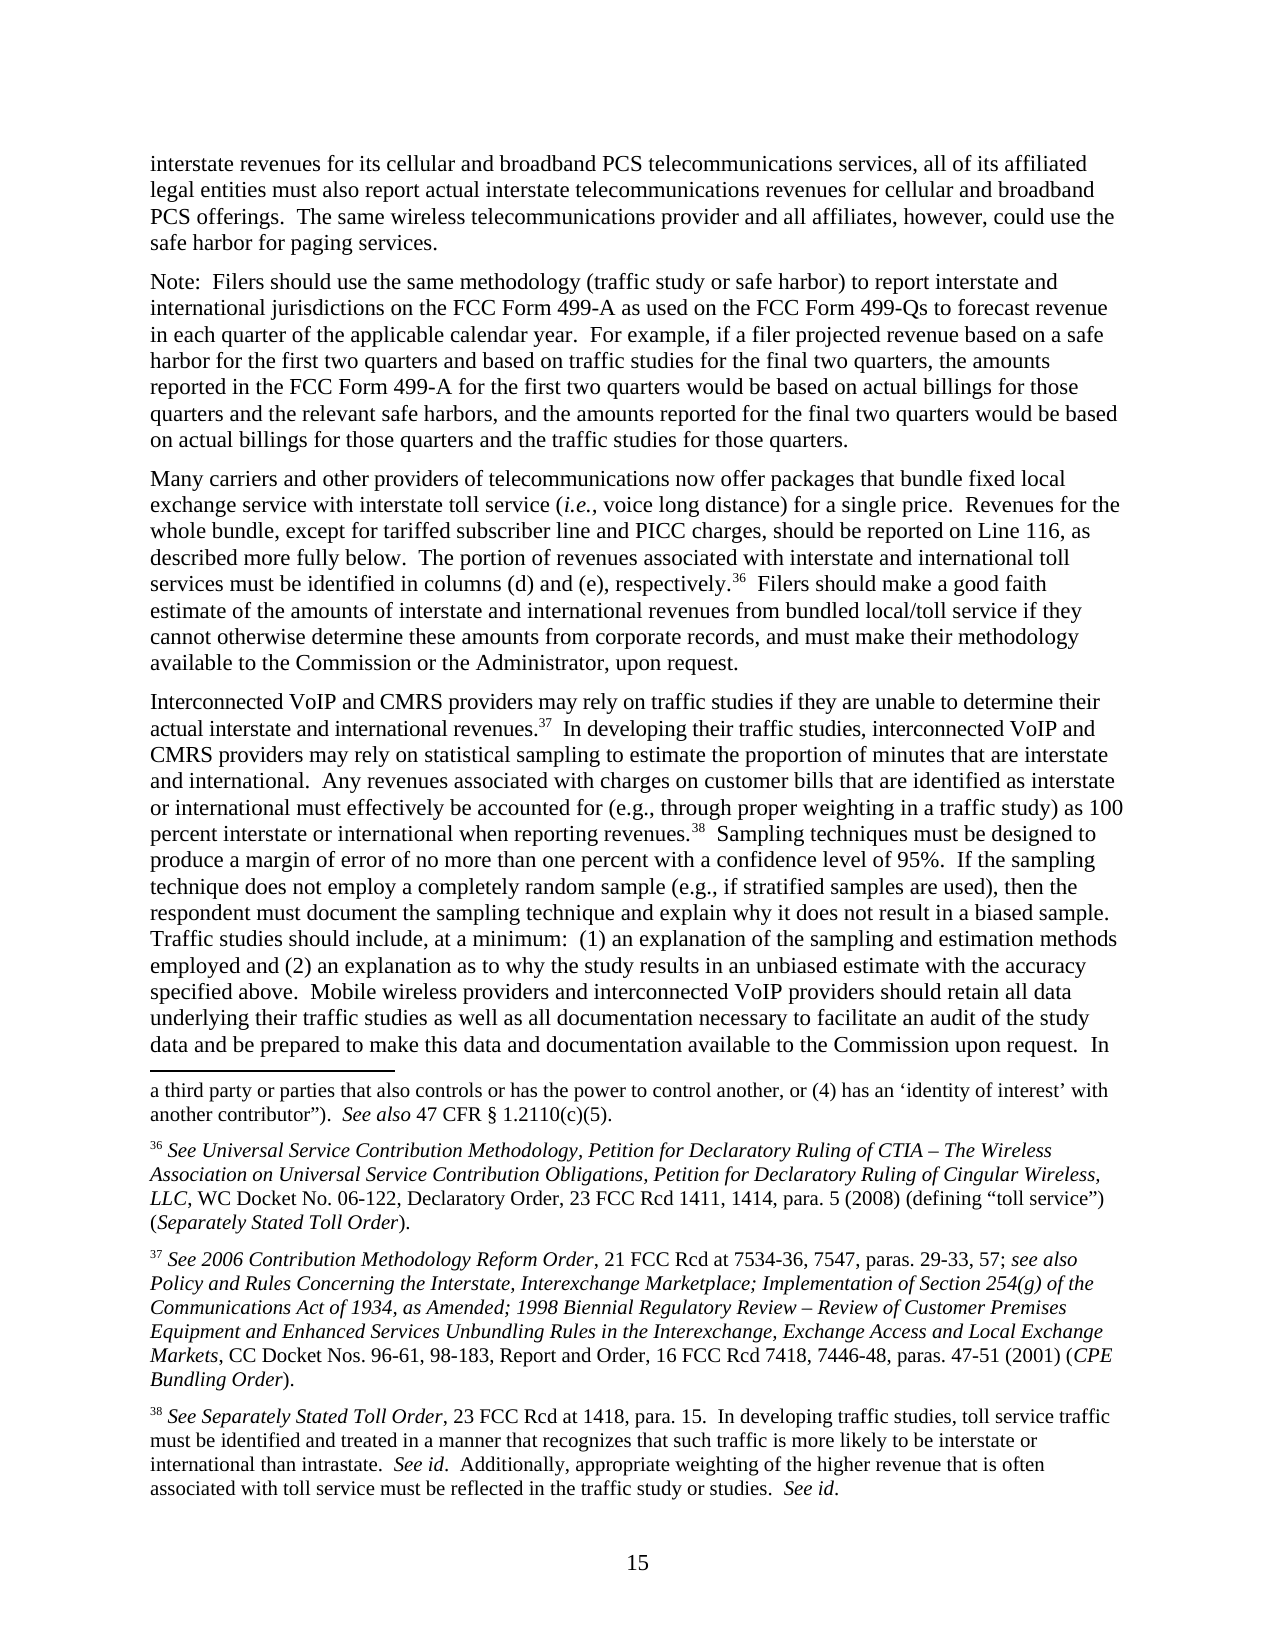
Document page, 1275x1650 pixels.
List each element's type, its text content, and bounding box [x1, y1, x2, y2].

text Many carriers and other providers of telecommunications now offer packages that bundle fixed local exchange service with interstate toll service (i.e., voice long distance) for a single price. Revenues for the whole bundle, except for tariffed subscriber line and PICC charges, should be reported on Line 116, as described more fully below. The portion of revenues associated with interstate and international toll services must be identified in columns (d) and (e), respectively. Filers should make a good faith estimate of the amounts of interstate and international revenues from bundled local/toll service if they cannot otherwise determine these amounts from corporate records, and must make their methodology available to the Commission or the Administrator, upon request. [150, 465, 1125, 676]
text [150, 150, 1125, 255]
text Note: Filers should use the same methodology (traffic study or safe harbor) to report interstate and international jurisdictions on the FCC Form 499-A as used on the FCC Form 499-Qs to forecast revenue in each quarter of the applicable calendar year. For example, if a filer projected revenue based on a safe harbor for the first two quarters and based on traffic studies for the final two quarters, the amounts reported in the FCC Form 499-A for the first two quarters would be based on actual billings for those quarters and the relevant safe harbors, and the amounts reported for the final two quarters would be based on actual billings for those quarters and the traffic studies for those quarters. [150, 268, 1125, 452]
text Interconnected VoIP and CMRS providers may rely on traffic studies if they are unable to determine their actual interstate and international revenues. In developing their traffic studies, interconnected VoIP and CMRS providers may rely on statistical sampling to estimate the proportion of minutes that are interstate and international. Any revenues associated with charges on customer bills that are identified as interstate or international must effectively be accounted for (e.g., through proper weighting in a traffic study) as 100 percent interstate or international when reporting revenues. Sampling techniques must be designed to produce a margin of error of no more than one percent with a confidence level of 95%. If the sampling technique does not employ a completely random sample (e.g., if stratified samples are used), then the respondent must document the sampling technique and explain why it does not result in a biased sample. Traffic studies should include, at a minimum: (1) an explanation of the sampling and estimation methods employed and (2) an explanation as to why the study results in an unbiased estimate with the accuracy specified above. Mobile wireless providers and interconnected VoIP providers should retain all data underlying their traffic studies as well as all documentation necessary to facilitate an audit of the study data and be prepared to make this data and documentation available to the Commission upon request. In addition, CMRS and interconnected VoIP providers that rely on traffic studies must submit those studies to USAC (see Figure 2 for filing instructions – including address for filing traffic studies, and filing deadlines). To enable USAC to match traffic studies filed by contributors with their FCC Form 499 filings, include the following identifying information at the top of each page of the traffic study: Filer ID; Company Name; Affiliated Filers Name (where applicable). [150, 688, 1125, 1057]
